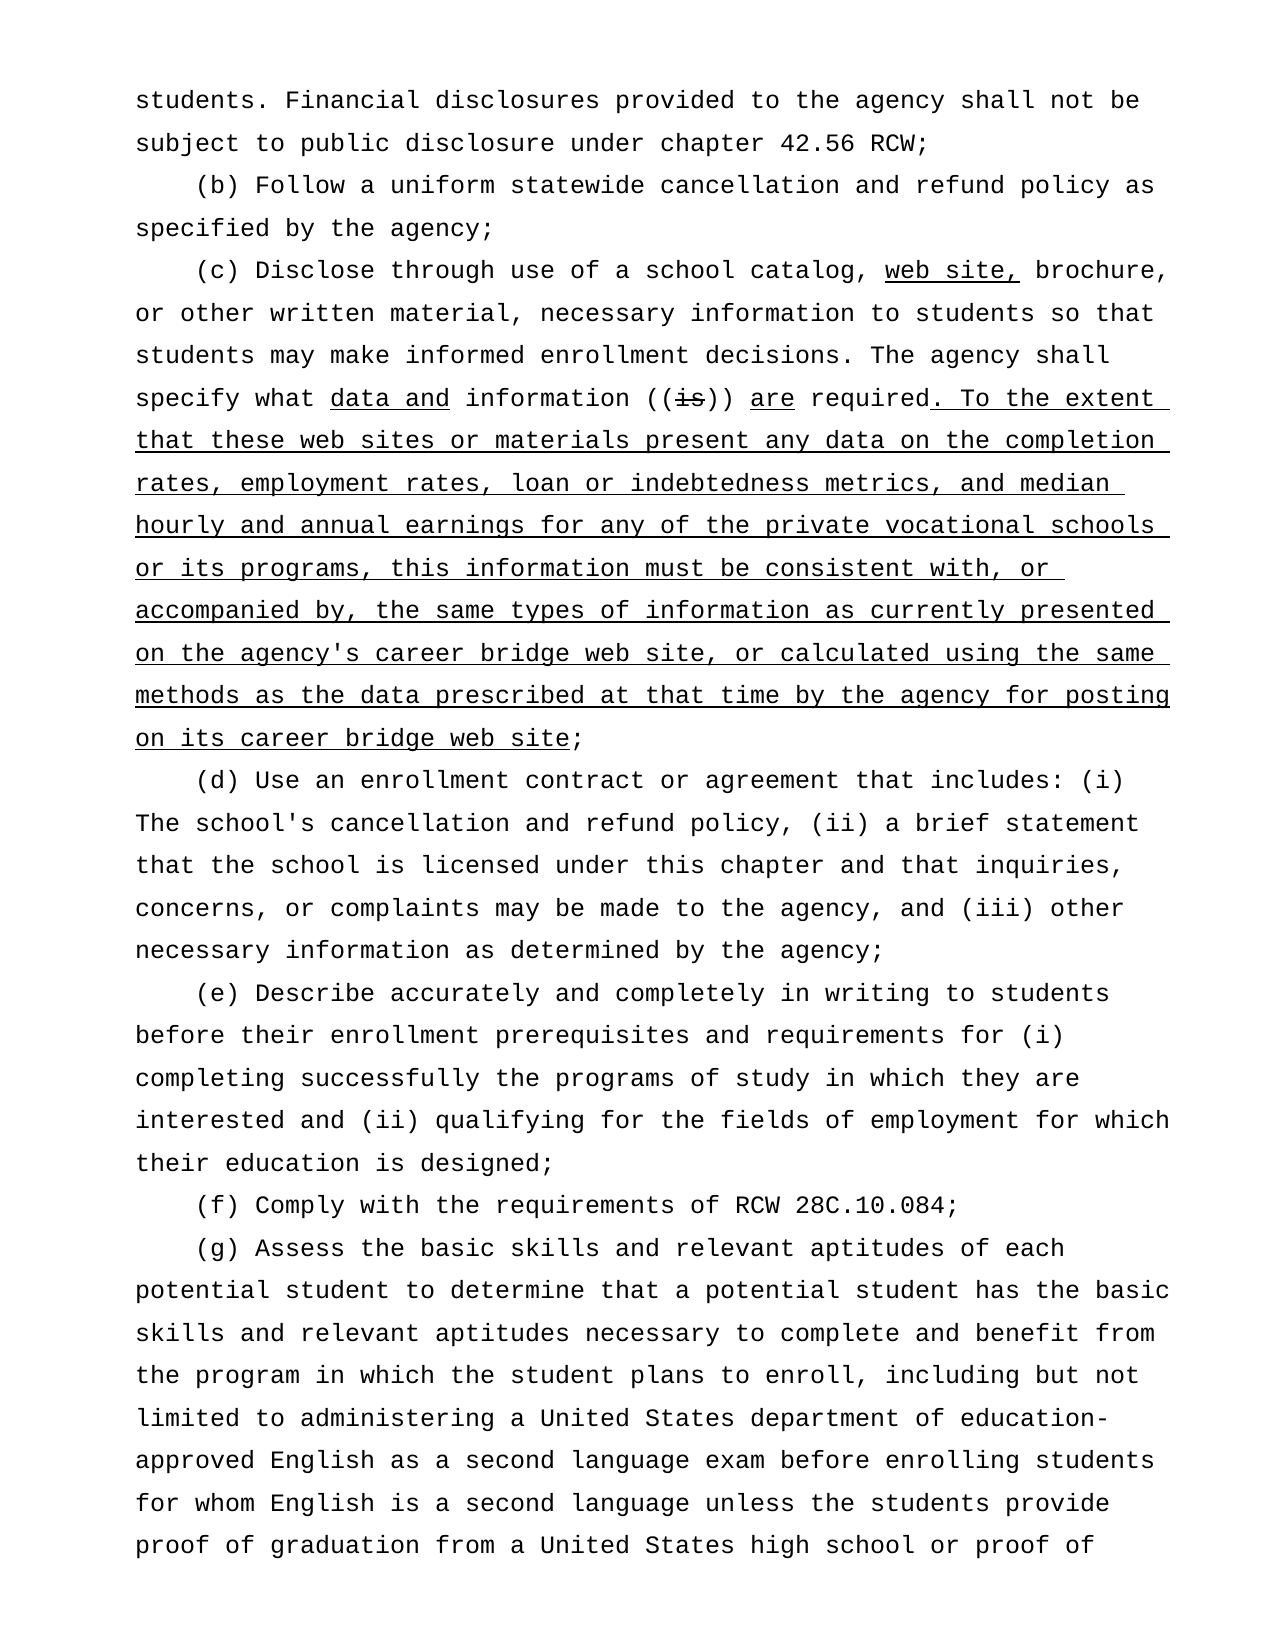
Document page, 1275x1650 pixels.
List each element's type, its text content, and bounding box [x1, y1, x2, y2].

text (b) Follow a uniform statewide cancellation and refund policy as specified by the agency; [135, 160, 1170, 245]
text (c) Disclose through use of a school catalog, web site, brochure, or other written material, necessary information to students so that students may make informed enrollment decisions. The agency shall specify what data and information ((is)) are required. To the extent that these web sites or materials present any data on the completion rates, employment rates, loan or indebtedness metrics, and median hourly and annual earnings for any of the private vocational schools or its programs, this information must be consistent with, or accompanied by, the same types of information as currently presented on the agency's career bridge web site, or calculated using the same methods as the data prescribed at that time by the agency for posting on its career bridge web site; [135, 538, 1170, 621]
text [135, 1222, 1170, 1562]
text (c) Disclose through use of a school catalog, web site, brochure, or other written material, necessary information to students so that students may make informed enrollment decisions. The agency shall specify what data and information ((is)) are required. To the extent that these web sites or materials present any data on the completion rates, employment rates, loan or indebtedness metrics, and median hourly and annual earnings for any of the private vocational schools or its programs, this information must be consistent with, or accompanied by, the same types of information as currently presented on the agency's career bridge web site, or calculated using the same methods as the data prescribed at that time by the agency for posting on its career bridge web site; [135, 708, 1170, 755]
text (e) Describe accurately and completely in writing to students before their enrollment prerequisites and requirements for (i) completing successfully the programs of study in which they are interested and (ii) qualifying for the fields of employment for which their education is designed; [135, 967, 1170, 1180]
text (c) Disclose through use of a school catalog, web site, brochure, or other written material, necessary information to students so that students may make informed enrollment decisions. The agency shall specify what data and information ((is)) are required. To the extent that these web sites or materials present any data on the completion rates, employment rates, loan or indebtedness metrics, and median hourly and annual earnings for any of the private vocational schools or its programs, this information must be consistent with, or accompanied by, the same types of information as currently presented on the agency's career bridge web site, or calculated using the same methods as the data prescribed at that time by the agency for posting on its career bridge web site; [135, 453, 1170, 536]
text (c) Disclose through use of a school catalog, web site, brochure, or other written material, necessary information to students so that students may make informed enrollment decisions. The agency shall specify what data and information ((is)) are required. To the extent that these web sites or materials present any data on the completion rates, employment rates, loan or indebtedness metrics, and median hourly and annual earnings for any of the private vocational schools or its programs, this information must be consistent with, or accompanied by, the same types of information as currently presented on the agency's career bridge web site, or calculated using the same methods as the data prescribed at that time by the agency for posting on its career bridge web site; [135, 245, 1170, 451]
text (f) Comply with the requirements of RCW 28C.10.084; [135, 1180, 1170, 1222]
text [135, 75, 1170, 160]
text (d) Use an enrollment contract or agreement that includes: (i) The school's cancellation and refund policy, (ii) a brief statement that the school is licensed under this chapter and that inquiries, concerns, or complaints may be made to the agency, and (iii) other necessary information as determined by the agency; [135, 755, 1170, 967]
